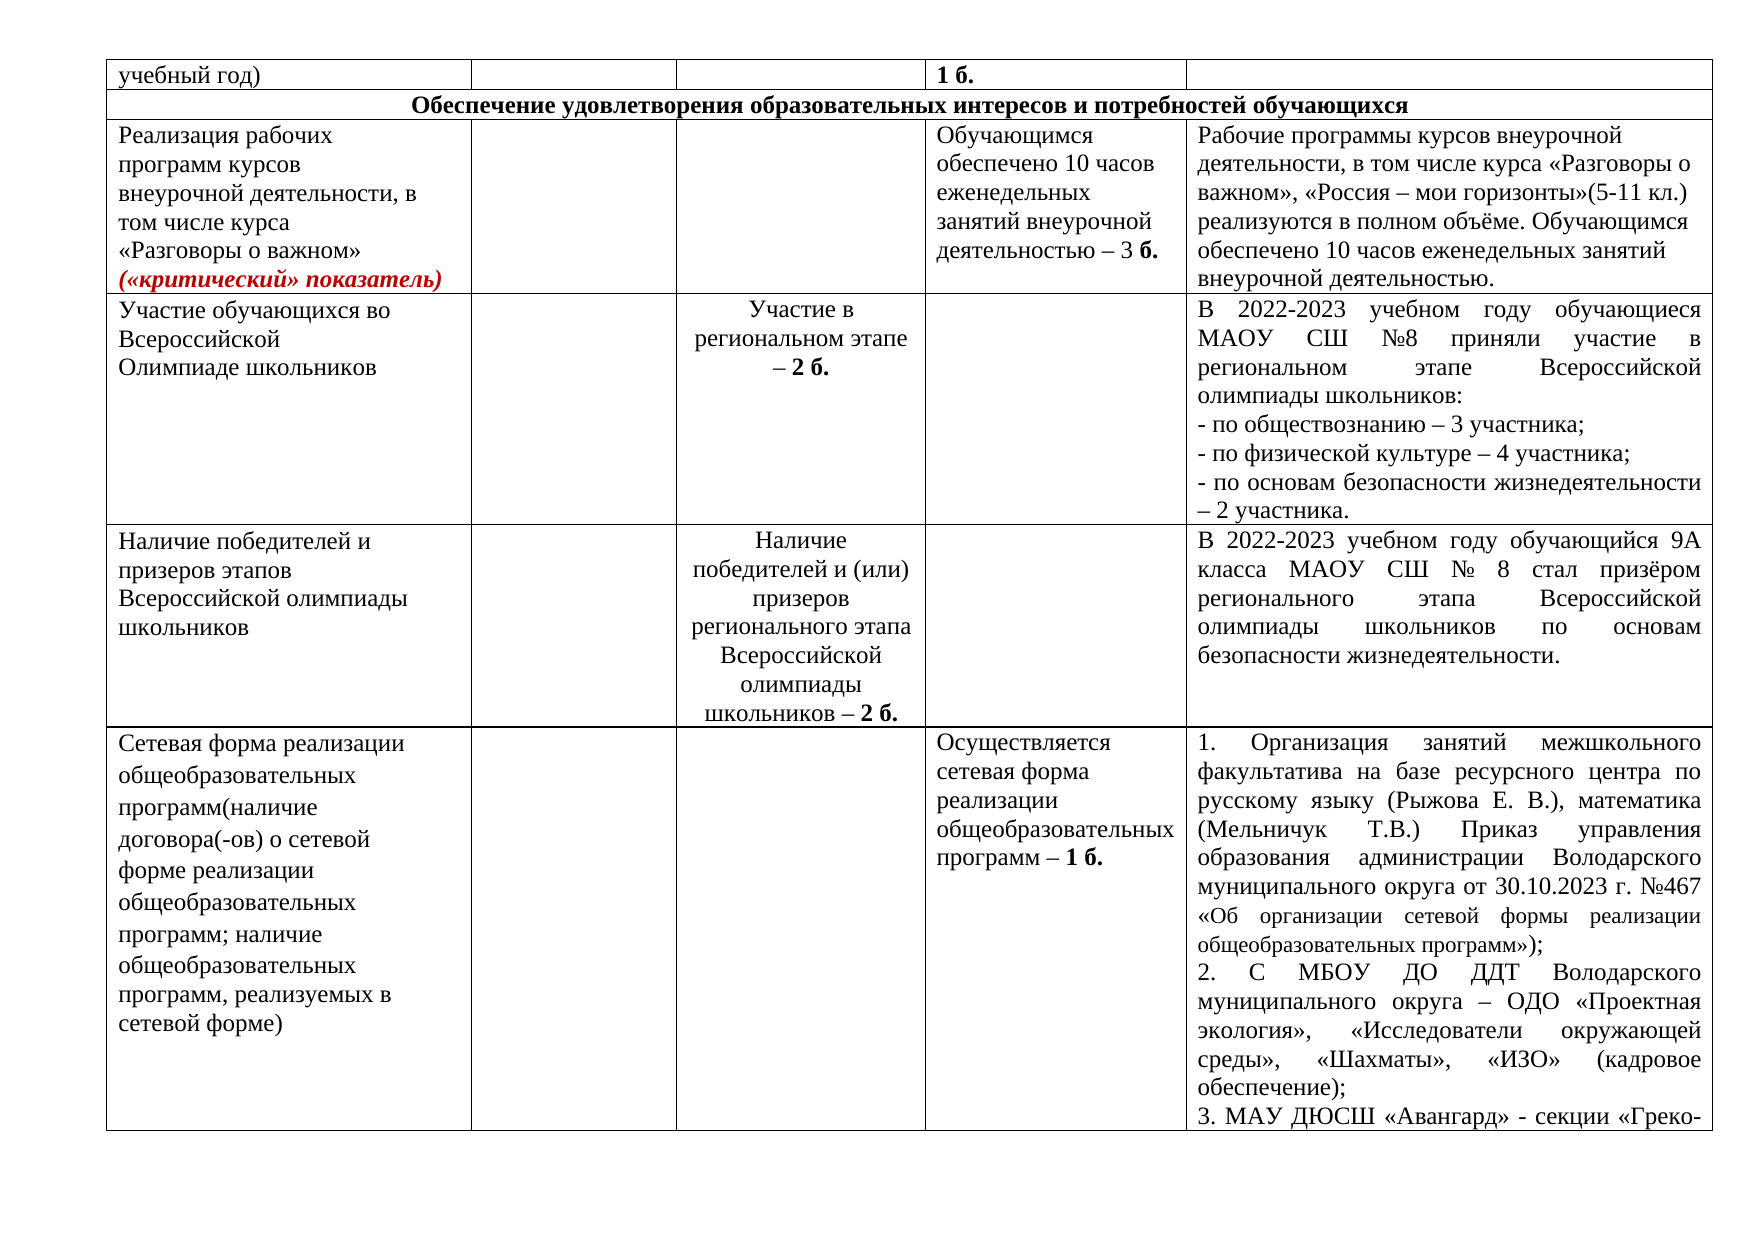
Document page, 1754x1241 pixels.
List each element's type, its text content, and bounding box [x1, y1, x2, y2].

table_cell [926, 294, 1186, 524]
table_cell Обеспечение удовлетворения образовательных интересов и потребностей обучающихся [107, 90, 1712, 119]
table_cell Наличие победителей и (или) призеров регионального этапа Всероссийской олимпиады школьников – 2 б. [677, 525, 925, 726]
table_cell Участие в региональном этапе – 2 б. [677, 294, 925, 524]
table_cell Обучающимся обеспечено 10 часов еженедельных занятий внеурочной деятельностью – 3 б. [926, 120, 1186, 293]
table_cell В 2022-2023 учебном году обучающиеся МАОУ СШ №8 приняли участие в региональном этапе Всероссийской олимпиады школьников: - по обществознанию – 3 участника; - по физической культуре – 4 участника; - по основам безопасности жизнедеятельности – 2 участника. [1187, 294, 1712, 524]
table_cell [926, 525, 1186, 726]
table_cell [677, 60, 925, 89]
table_cell [677, 728, 925, 1130]
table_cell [107, 60, 471, 89]
table_cell Реализация рабочих программ курсов внеурочной деятельности, в том числе курса «Разговоры о важном» («критический» показатель) [107, 120, 471, 293]
table_cell [472, 120, 676, 293]
table_cell В 2022-2023 учебном году обучающийся 9А класса МАОУ СШ № 8 стал призёром регионального этапа Всероссийской олимпиады школьников по основам безопасности жизнедеятельности. [1187, 525, 1712, 726]
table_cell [926, 728, 1186, 1130]
table_cell [677, 120, 925, 293]
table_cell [107, 728, 471, 1130]
table_cell Участие обучающихся во Всероссийской Олимпиаде школьников [107, 294, 471, 524]
table_cell [472, 60, 676, 89]
table_cell Рабочие программы курсов внеурочной деятельности, в том числе курса «Разговоры о важном», «Россия – мои горизонты»(5-11 кл.) реализуются в полном объёме. Обучающимся обеспечено 10 часов еженедельных занятий внеурочной деятельностью. [1187, 120, 1712, 293]
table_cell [1187, 60, 1712, 89]
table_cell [926, 60, 1186, 89]
table_cell [472, 294, 676, 524]
table_cell Наличие победителей и призеров этапов Всероссийской олимпиады школьников [107, 525, 471, 726]
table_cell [1187, 728, 1712, 1130]
table_cell [472, 728, 676, 1130]
table_cell [472, 525, 676, 726]
